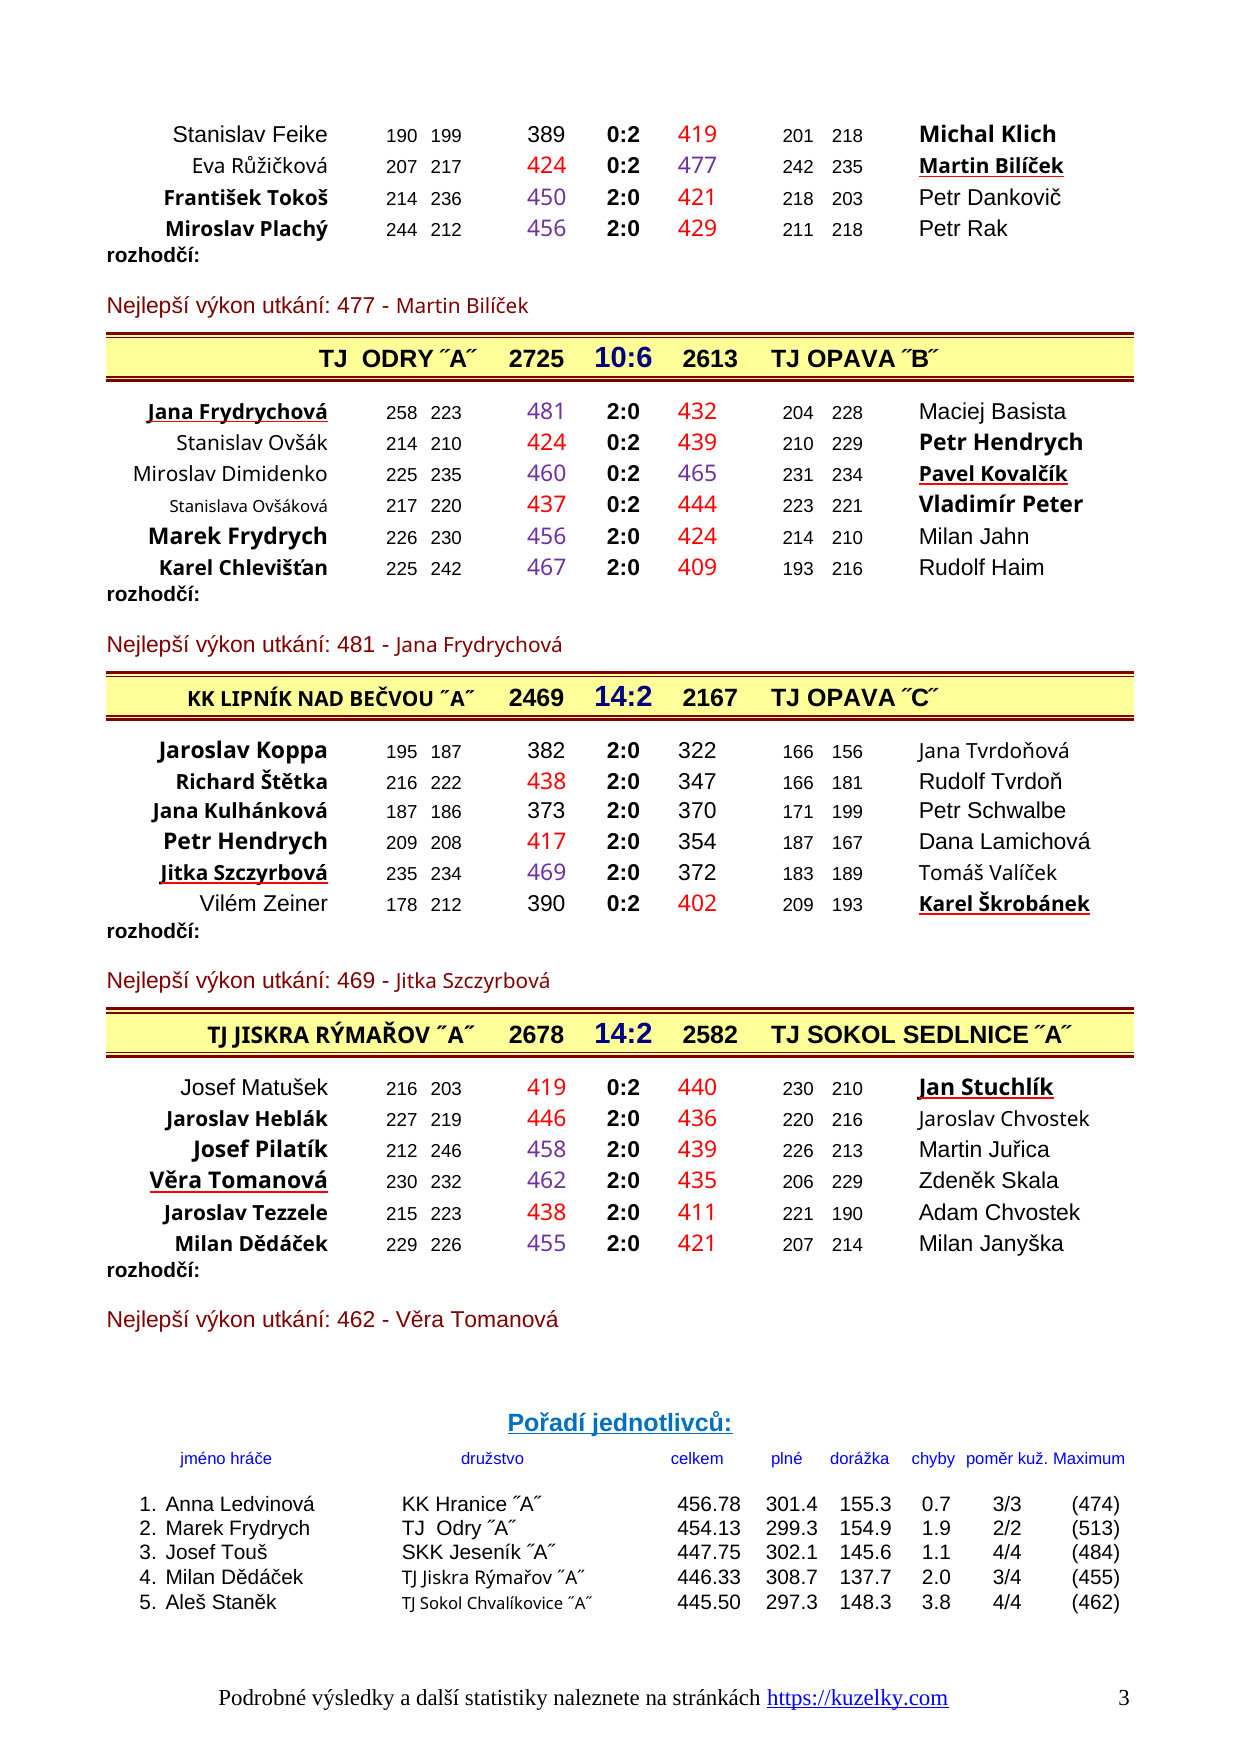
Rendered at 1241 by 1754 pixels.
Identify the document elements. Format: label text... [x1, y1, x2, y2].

text Jaroslav Tezzele 215 223 438 2:0 411 221 190 Adam Chvostek [106, 1196, 1134, 1227]
text Pořadí jednotlivců: [94, 1408, 1145, 1436]
text Vilém Zeiner 178 212 390 0:2 402 209 193 Karel Škrobánek [106, 887, 1134, 918]
text jméno hráče družstvo celkem plné dorážka chyby poměr kuž. Maximum [106, 1449, 1134, 1468]
text rozhodčí: [106, 582, 1134, 606]
text Nejlepší výkon utkání: 462 - Věra Tomanová [106, 1306, 1134, 1332]
text Nejlepší výkon utkání: 469 - Jitka Szczyrbová [106, 966, 1134, 995]
text Miroslav Dimidenko 225 235 460 0:2 465 231 234 Pavel Kovalčík [106, 457, 1134, 488]
text Jana Kulhánková 187 186 373 2:0 370 171 199 Petr Schwalbe [106, 796, 1134, 825]
text Miroslav Plachý 244 212 456 2:0 429 211 218 Petr Rak [106, 212, 1134, 243]
text rozhodčí: [106, 243, 1134, 267]
text rozhodčí: [106, 1258, 1134, 1282]
text 5. Aleš Staněk TJ Sokol Chvalíkovice ˝A˝ 445.50 297.3 148.3 3.8 4/4 (462) [106, 1589, 1134, 1614]
text Josef Matušek 216 203 419 0:2 440 230 210 Jan Stuchlík [106, 1071, 1134, 1102]
text František Tokoš 214 236 450 2:0 421 218 203 Petr Dankovič [106, 181, 1134, 212]
text 3. Josef Touš SKK Jeseník ˝A˝ 447.75 302.1 145.6 1.1 4/4 (484) [106, 1540, 1134, 1564]
text Věra Tomanová 230 232 462 2:0 435 206 229 Zdeněk Skala [106, 1164, 1134, 1196]
text Jana Frydrychová 258 223 481 2:0 432 204 228 Maciej Basista [106, 395, 1134, 426]
text Jitka Szczyrbová 235 234 469 2:0 372 183 189 Tomáš Valíček [106, 856, 1134, 887]
text 2. Marek Frydrych TJ Odry ˝A˝ 454.13 299.3 154.9 1.9 2/2 (513) [106, 1516, 1134, 1540]
text rozhodčí: [106, 918, 1134, 942]
text Karel Chlevišťan 225 242 467 2:0 409 193 216 Rudolf Haim [106, 551, 1134, 582]
text Stanislava Ovšáková 217 220 437 0:2 444 223 221 Vladimír Peter [106, 488, 1134, 520]
text Jaroslav Heblák 227 219 446 2:0 436 220 216 Jaroslav Chvostek [106, 1102, 1134, 1133]
text Petr Hendrych 209 208 417 2:0 354 187 167 Dana Lamichová [106, 825, 1134, 856]
text Jaroslav Koppa 195 187 382 2:0 322 166 156 Jana Tvrdoňová [106, 734, 1134, 765]
text 4. Milan Dědáček TJ Jiskra Rýmařov ˝A˝ 446.33 308.7 137.7 2.0 3/4 (455) [106, 1564, 1134, 1589]
text Nejlepší výkon utkání: 481 - Jana Frydrychová [106, 630, 1134, 658]
text Stanislav Feike 190 199 389 0:2 419 201 218 Michal Klich [106, 118, 1134, 149]
text KK Lipník nad Bečvou ˝A˝ 2469 14:2 2167 TJ Opava ˝C˝ [106, 677, 1134, 715]
text TJ Odry ˝A˝ 2725 10:6 2613 TJ Opava ˝B˝ [106, 338, 1134, 376]
text Marek Frydrych 226 230 456 2:0 424 214 210 Milan Jahn [106, 520, 1134, 551]
text TJ Jiskra Rýmařov ˝A˝ 2678 14:2 2582 TJ Sokol Sedlnice ˝A˝ [106, 1014, 1134, 1052]
text Nejlepší výkon utkání: 477 - Martin Bilíček [106, 291, 1134, 319]
text Richard Štětka 216 222 438 2:0 347 166 181 Rudolf Tvrdoň [106, 765, 1134, 796]
text Milan Dědáček 229 226 455 2:0 421 207 214 Milan Janyška [106, 1227, 1134, 1258]
text Stanislav Ovšák 214 210 424 0:2 439 210 229 Petr Hendrych [106, 426, 1134, 457]
text 1. Anna Ledvinová KK Hranice ˝A˝ 456.78 301.4 155.3 0.7 3/3 (474) [106, 1492, 1134, 1516]
text Eva Růžičková 207 217 424 0:2 477 242 235 Martin Bilíček [106, 149, 1134, 181]
text Josef Pilatík 212 246 458 2:0 439 226 213 Martin Juřica [106, 1133, 1134, 1164]
